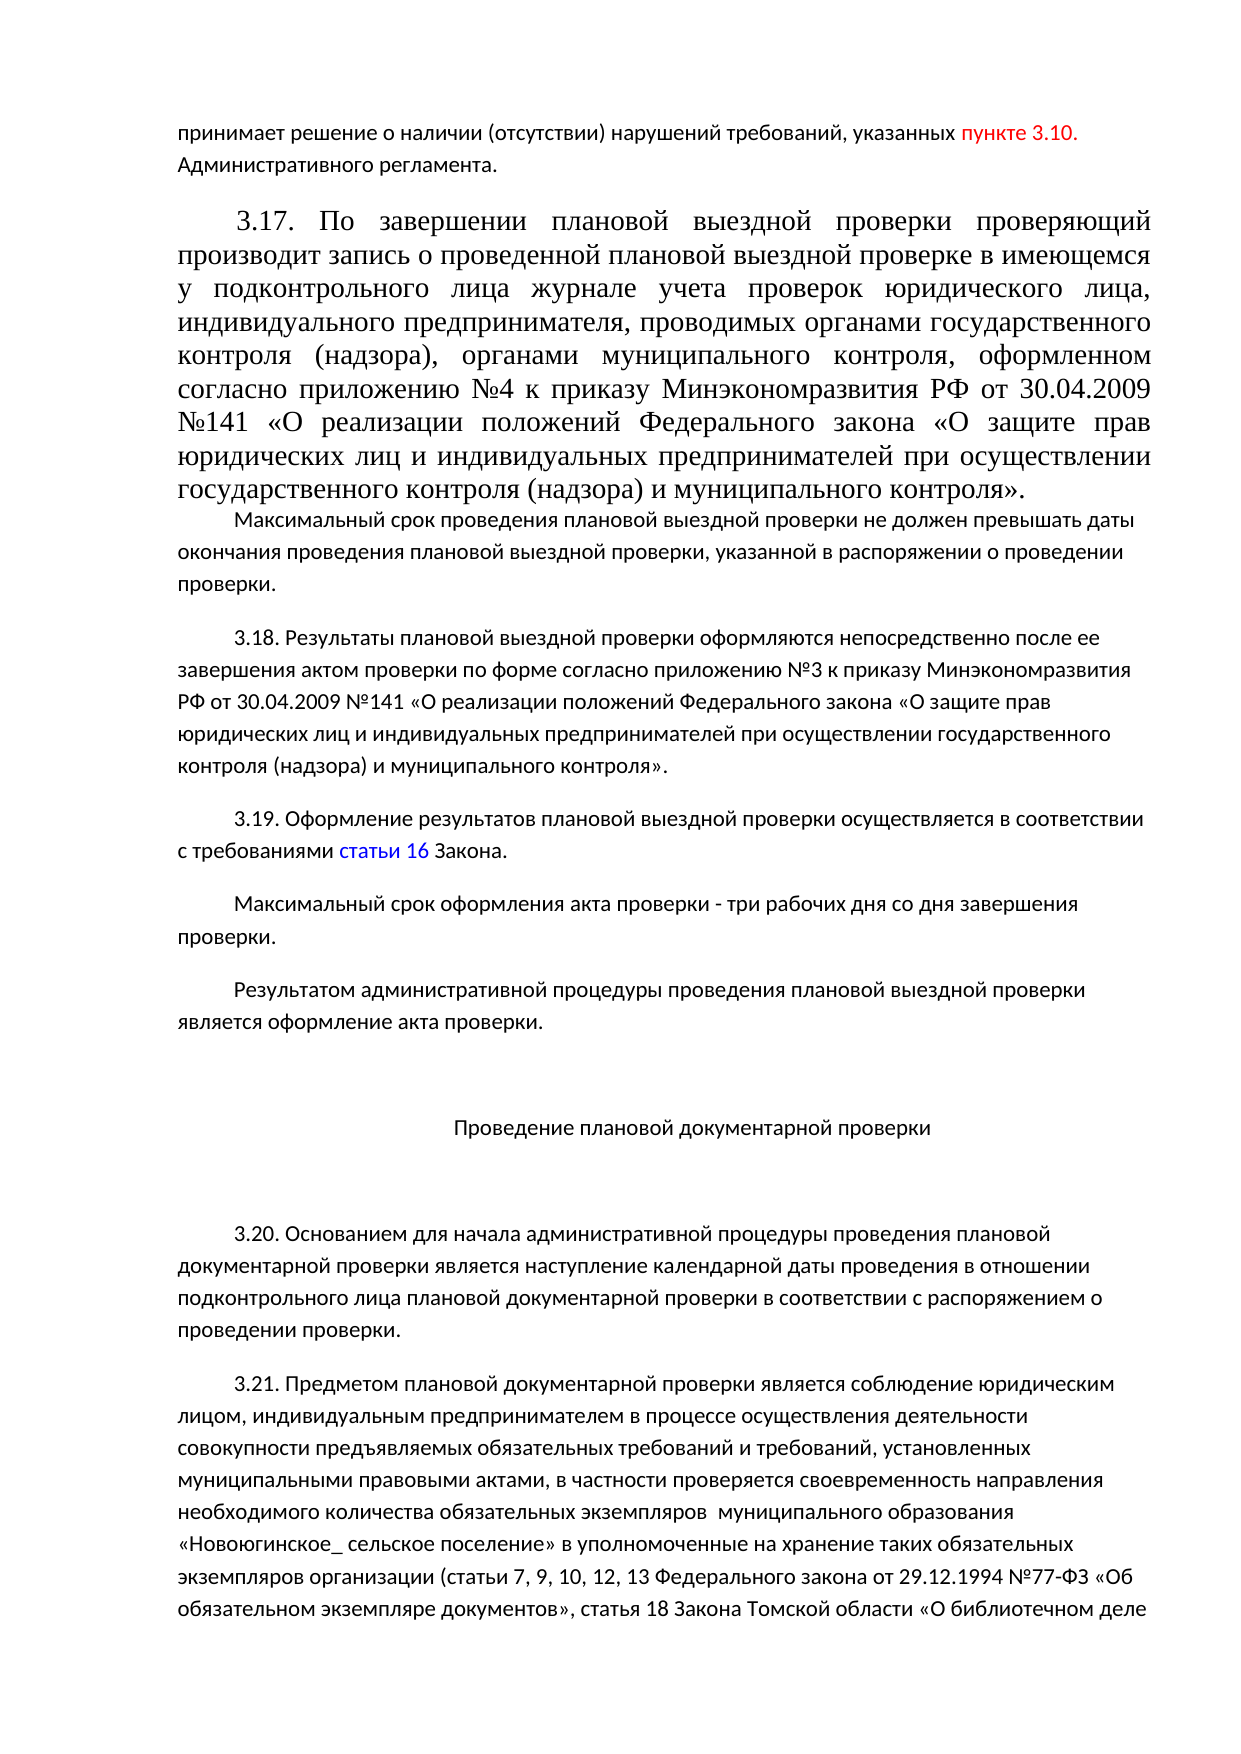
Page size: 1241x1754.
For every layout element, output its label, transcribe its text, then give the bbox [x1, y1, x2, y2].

text 3.17. По завершении плановой выездной проверки проверяющий производит запись о проведенной плановой выездной проверке в имеющемся у подконтрольного лица журнале учета проверок юридического лица, индивидуального предпринимателя, проводимых органами государственного контроля (надзора), органами муниципального контроля, оформленном согласно приложению №4 к приказу Минэкономразвития РФ от 30.04.2009 №141 «О реализации положений Федерального закона «О защите прав юридических лиц и индивидуальных предпринимателей при осуществлении государственного контроля (надзора) и муниципального контроля». [177, 203, 1152, 505]
text Проведение плановой документарной проверки [177, 1113, 1152, 1141]
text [177, 1369, 1152, 1622]
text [177, 118, 1152, 178]
text Максимальный срок оформления акта проверки - три рабочих дня со дня завершения проверки. [177, 889, 1152, 950]
text 3.18. Результаты плановой выездной проверки оформляются непосредственно после ее завершения актом проверки по форме согласно приложению №3 к приказу Минэкономразвития РФ от 30.04.2009 №141 «О реализации положений Федерального закона «О защите прав юридических лиц и индивидуальных предпринимателей при осуществлении государственного контроля (надзора) и муниципального контроля». [177, 623, 1152, 779]
text Результатом административной процедуры проведения плановой выездной проверки является оформление акта проверки. [177, 975, 1152, 1035]
text 3.20. Основанием для начала административной процедуры проведения плановой документарной проверки является наступление календарной даты проведения в отношении подконтрольного лица плановой документарной проверки в соответствии с распоряжением о проведении проверки. [177, 1219, 1152, 1344]
text 3.19. Оформление результатов плановой выездной проверки осуществляется в соответствии с требованиями статьи 16 Закона. [177, 804, 1152, 864]
text Максимальный срок проведения плановой выездной проверки не должен превышать даты окончания проведения плановой выездной проверки, указанной в распоряжении о проведении проверки. [177, 505, 1152, 598]
